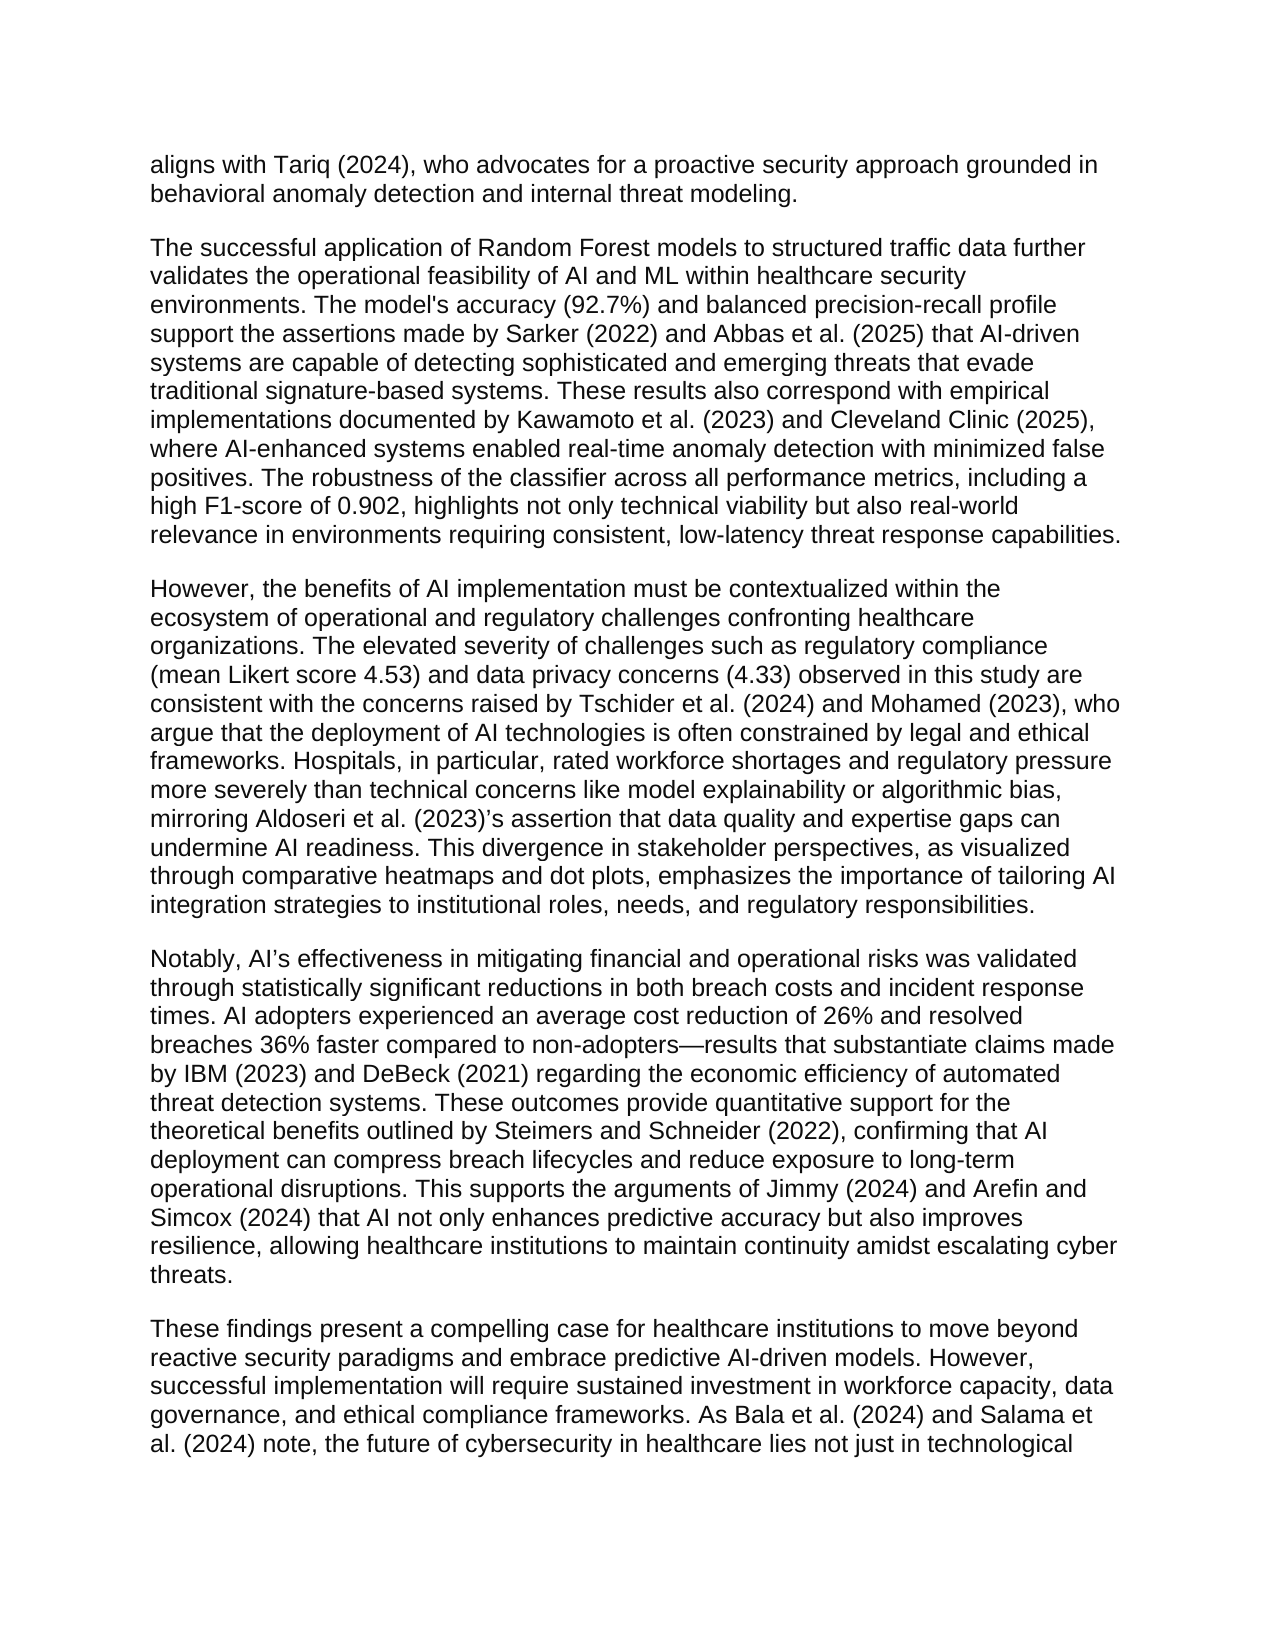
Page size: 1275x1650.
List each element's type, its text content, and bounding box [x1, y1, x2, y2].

text However, the benefits of AI implementation must be contextualized within the ecosystem of operational and regulatory challenges confronting healthcare organizations. The elevated severity of challenges such as regulatory compliance (mean Likert score 4.53) and data privacy concerns (4.33) observed in this study are consistent with the concerns raised by Tschider et al. (2024) and Mohamed (2023), who argue that the deployment of AI technologies is often constrained by legal and ethical frameworks. Hospitals, in particular, rated workforce shortages and regulatory pressure more severely than technical concerns like model explainability or algorithmic bias, mirroring Aldoseri et al. (2023)’s assertion that data quality and expertise gaps can undermine AI readiness. This divergence in stakeholder perspectives, as visualized through comparative heatmaps and dot plots, emphasizes the importance of tailoring AI integration strategies to institutional roles, needs, and regulatory responsibilities. [150, 574, 1125, 919]
text Notably, AI’s effectiveness in mitigating financial and operational risks was validated through statistically significant reductions in both breach costs and incident response times. AI adopters experienced an average cost reduction of 26% and resolved breaches 36% faster compared to non-adopters—results that substantiate claims made by IBM (2023) and DeBeck (2021) regarding the economic efficiency of automated threat detection systems. These outcomes provide quantitative support for the theoretical benefits outlined by Steimers and Schneider (2022), confirming that AI deployment can compress breach lifecycles and reduce exposure to long-term operational disruptions. This supports the arguments of Jimmy (2024) and Arefin and Simcox (2024) that AI not only enhances predictive accuracy but also improves resilience, allowing healthcare institutions to maintain continuity amidst escalating cyber threats. [150, 944, 1125, 1289]
text The successful application of Random Forest models to structured traffic data further validates the operational feasibility of AI and ML within healthcare security environments. The model's accuracy (92.7%) and balanced precision-recall profile support the assertions made by Sarker (2022) and Abbas et al. (2025) that AI-driven systems are capable of detecting sophisticated and emerging threats that evade traditional signature-based systems. These results also correspond with empirical implementations documented by Kawamoto et al. (2023) and Cleveland Clinic (2025), where AI-enhanced systems enabled real-time anomaly detection with minimized false positives. The robustness of the classifier across all performance metrics, including a high F1-score of 0.902, highlights not only technical viability but also real-world relevance in environments requiring consistent, low-latency threat response capabilities. [150, 232, 1125, 549]
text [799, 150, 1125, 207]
